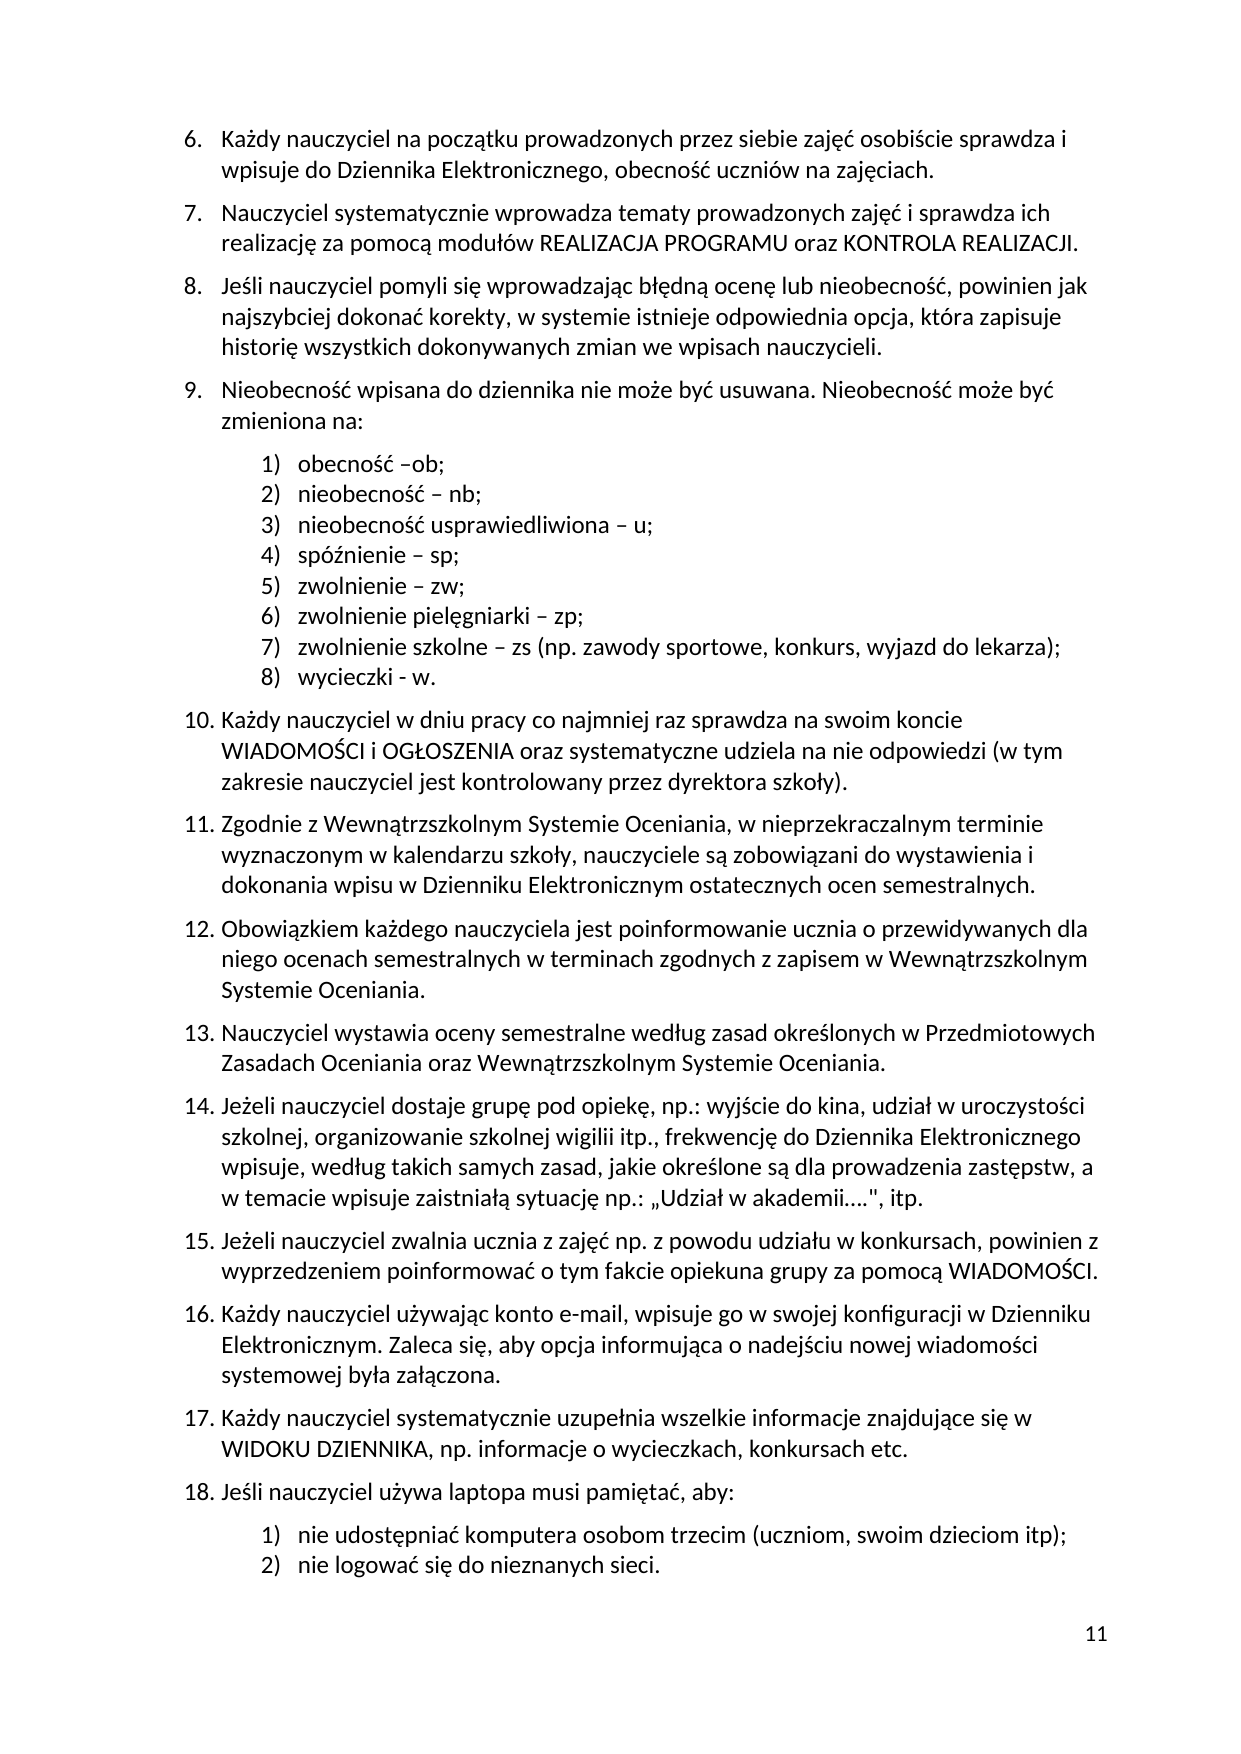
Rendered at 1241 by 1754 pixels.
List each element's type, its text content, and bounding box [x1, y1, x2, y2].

list Nieobecność wpisana do dziennika nie może być usuwana. Nieobecność może być zmieniona na: [184, 374, 1102, 435]
list nie udostępniać komputera osobom trzecim (uczniom, swoim dzieciom itp); [261, 1519, 1102, 1549]
list zwolnienie pielęgniarki – zp; [261, 601, 1102, 631]
list Nauczyciel wystawia oceny semestralne według zasad określonych w Przedmiotowych Zasadach Oceniania oraz Wewnątrzszkolnym Systemie Oceniania. [184, 1017, 1102, 1078]
list Jeżeli nauczyciel zwalnia ucznia z zajęć np. z powodu udziału w konkursach, powinien z wyprzedzeniem poinformować o tym fakcie opiekuna grupy za pomocą WIADOMOŚCI. [184, 1225, 1102, 1286]
list zwolnienie – zw; [261, 570, 1102, 601]
list Każdy nauczyciel używając konto e-mail, wpisuje go w swojej konfiguracji w Dzienniku Elektronicznym. Zaleca się, aby opcja informująca o nadejściu nowej wiadomości systemowej była załączona. [184, 1298, 1102, 1390]
list Obowiązkiem każdego nauczyciela jest poinformowanie ucznia o przewidywanych dla niego ocenach semestralnych w terminach zgodnych z zapisem w Wewnątrzszkolnym Systemie Oceniania. [184, 913, 1102, 1004]
list Zgodnie z Wewnątrzszkolnym Systemie Oceniania, w nieprzekraczalnym terminie wyznaczonym w kalendarzu szkoły, nauczyciele są zobowiązani do wystawienia i dokonania wpisu w Dzienniku Elektronicznym ostatecznych ocen semestralnych. [184, 809, 1102, 900]
list obecność –ob; [261, 448, 1102, 478]
list nie logować się do nieznanych sieci. [261, 1549, 1102, 1580]
list Jeśli nauczyciel używa laptopa musi pamiętać, aby: [184, 1476, 1102, 1507]
list spóźnienie – sp; [261, 539, 1102, 570]
list Jeżeli nauczyciel dostaje grupę pod opiekę, np.: wyjście do kina, udział w uroczystości szkolnej, organizowanie szkolnej wigilii itp., frekwencję do Dziennika Elektronicznego wpisuje, według takich samych zasad, jakie określone są dla prowadzenia zastępstw, a w temacie wpisuje zaistniałą sytuację np.: „Udział w akademii….", itp. [184, 1090, 1102, 1212]
list wycieczki - w. [261, 662, 1102, 692]
list Jeśli nauczyciel pomyli się wprowadzając błędną ocenę lub nieobecność, powinien jak najszybciej dokonać korekty, w systemie istnieje odpowiednia opcja, która zapisuje historię wszystkich dokonywanych zmian we wpisach nauczycieli. [184, 270, 1102, 362]
list Nauczyciel systematycznie wprowadza tematy prowadzonych zajęć i sprawdza ich realizację za pomocą modułów REALIZACJA PROGRAMU oraz KONTROLA REALIZACJI. [184, 197, 1102, 258]
list nieobecność – nb; [261, 478, 1102, 509]
list Każdy nauczyciel w dniu pracy co najmniej raz sprawdza na swoim koncie WIADOMOŚCI i OGŁOSZENIA oraz systematyczne udziela na nie odpowiedzi (w tym zakresie nauczyciel jest kontrolowany przez dyrektora szkoły). [184, 704, 1102, 796]
list Każdy nauczyciel na początku prowadzonych przez siebie zajęć osobiście sprawdza i wpisuje do Dziennika Elektronicznego, obecność uczniów na zajęciach. [184, 123, 1102, 184]
list nieobecność usprawiedliwiona – u; [261, 509, 1102, 539]
list Każdy nauczyciel systematycznie uzupełnia wszelkie informacje znajdujące się w WIDOKU DZIENNIKA, np. informacje o wycieczkach, konkursach etc. [184, 1402, 1102, 1463]
list zwolnienie szkolne – zs (np. zawody sportowe, konkurs, wyjazd do lekarza); [261, 631, 1102, 662]
